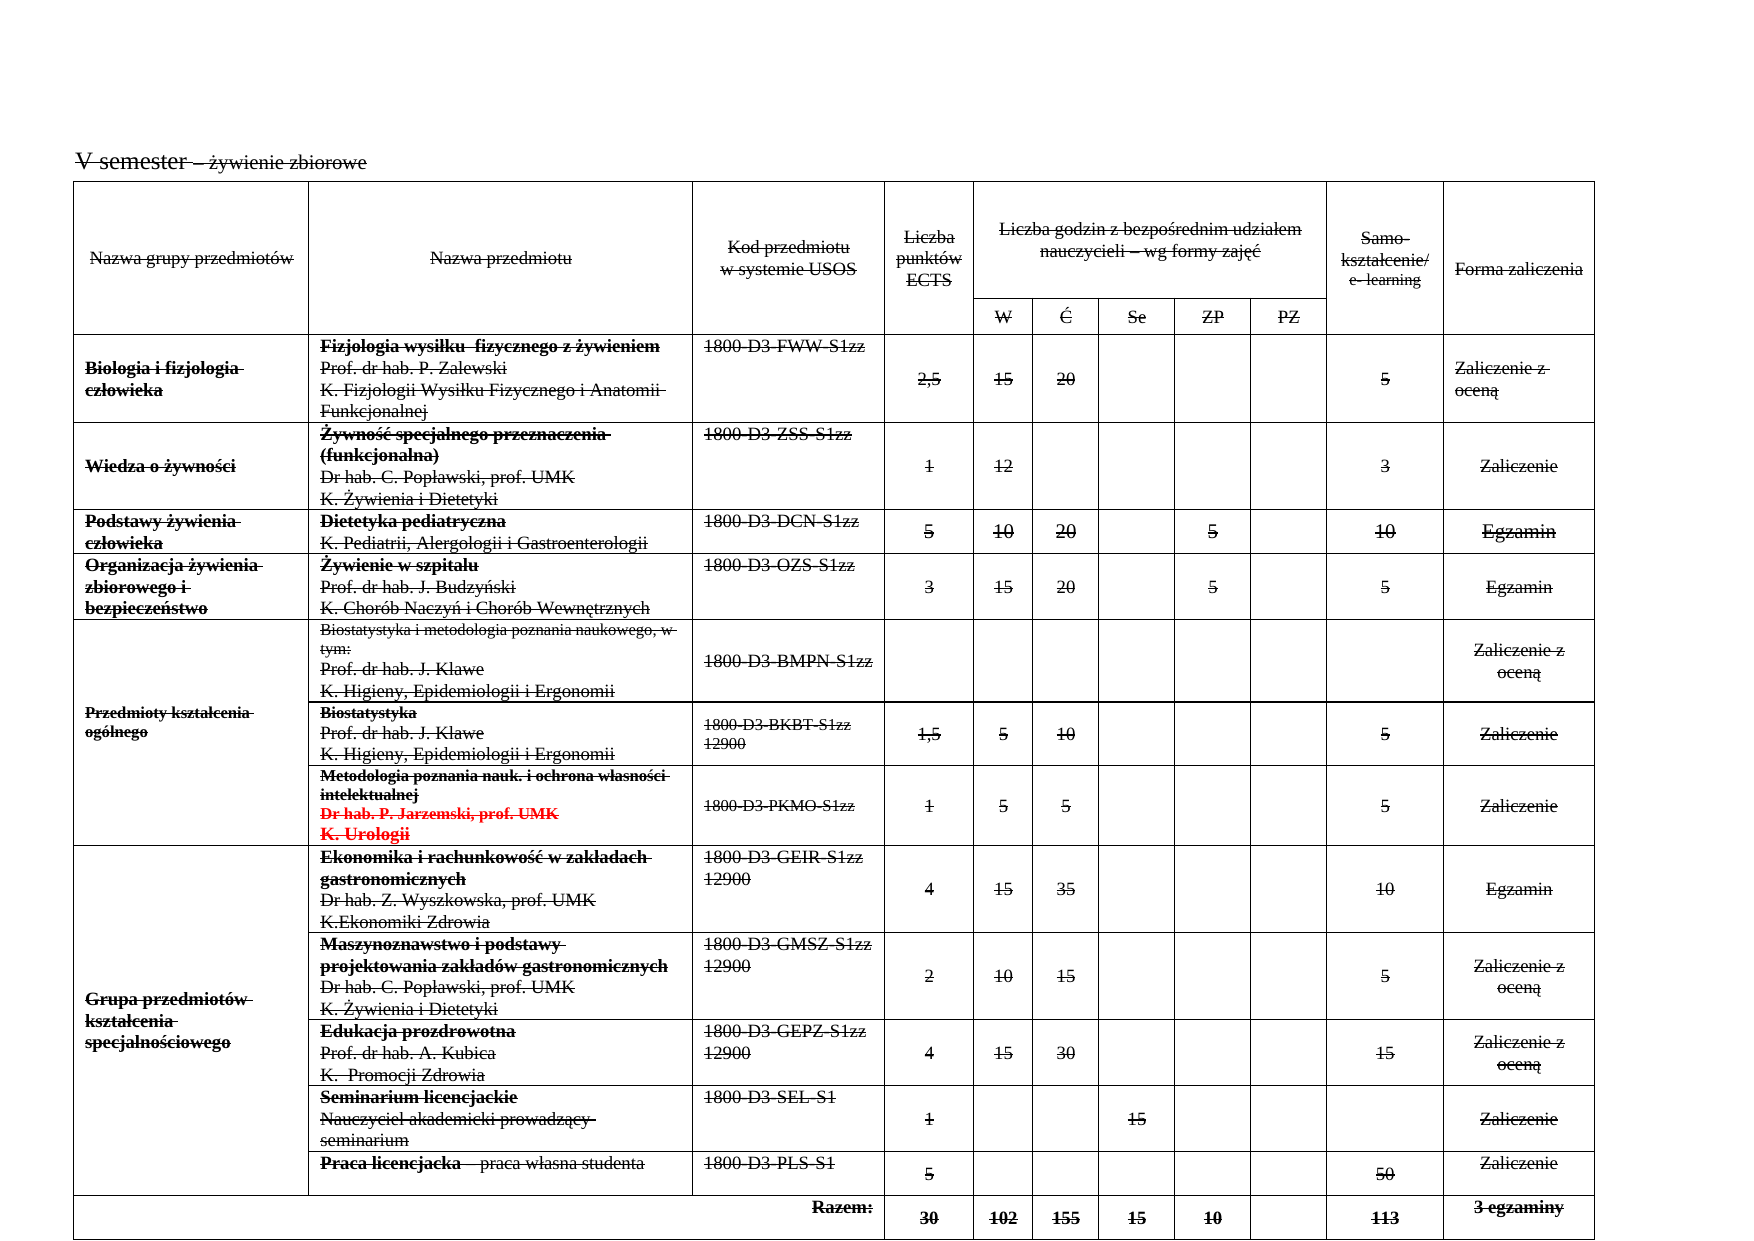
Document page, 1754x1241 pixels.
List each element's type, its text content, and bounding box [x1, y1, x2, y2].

table_cell 5 [1327, 703, 1443, 765]
table_header Forma zaliczenia [1444, 182, 1594, 334]
table_cell [1175, 766, 1250, 845]
table_cell [1099, 846, 1174, 932]
table_cell [1175, 423, 1250, 509]
table_cell Przedmioty kształcenia ogólnego [74, 620, 308, 845]
table_cell [1175, 1086, 1250, 1151]
table_cell [1175, 933, 1250, 1019]
table_cell 2 [885, 933, 973, 1019]
table_cell Egzamin [1444, 554, 1594, 619]
table_cell 5 [885, 510, 973, 553]
table_cell Biologia i fizjologia człowieka [74, 335, 308, 422]
table_cell [1033, 1152, 1098, 1195]
table_cell 4 [885, 1020, 973, 1085]
table_cell [1099, 620, 1174, 701]
table_header Liczba godzin z bezpośrednim udziałem nauczycieli – wg formy zajęć [974, 182, 1326, 297]
table_cell 20 [1033, 335, 1098, 422]
table_cell [1099, 703, 1174, 765]
table_cell 20 [1033, 554, 1098, 619]
table_cell [1175, 1152, 1250, 1195]
table_cell 10 [1033, 703, 1098, 765]
table_cell Se [1099, 299, 1174, 334]
table_cell 1800-D3-BKBT-S1zz 12900 [693, 703, 884, 765]
table_cell 15 [974, 846, 1032, 932]
table_cell Żywność specjalnego przeznaczenia (funkcjonalna) Dr hab. C. Popławski, prof. UMK K. Żywienia i Dietetyki [309, 423, 692, 509]
table_cell Fizjologia wysiłku fizycznego z żywieniem Prof. dr hab. P. Zalewski K. Fizjologii Wysiłku Fizycznego i Anatomii Funkcjonalnej [309, 335, 692, 422]
table_cell [1099, 1020, 1174, 1085]
table_cell Ekonomika i rachunkowość w zakładach gastronomicznych Dr hab. Z. Wyszkowska, prof. UMK K.Ekonomiki Zdrowia [309, 846, 692, 932]
table_cell 15 [1099, 1196, 1174, 1239]
table_cell 35 [1033, 846, 1098, 932]
table_cell 5 [974, 766, 1032, 845]
table_cell [1099, 933, 1174, 1019]
table_cell 102 [974, 1196, 1032, 1239]
table_header Nazwa grupy przedmiotów [74, 182, 308, 334]
table_cell 15 [1327, 1020, 1443, 1085]
table_cell [1175, 846, 1250, 932]
table_cell Organizacja żywienia zbiorowego i bezpieczeństwo [74, 554, 308, 619]
table_cell [1099, 510, 1174, 553]
table_cell 15 [1033, 933, 1098, 1019]
table_cell [1099, 554, 1174, 619]
table_cell [1251, 1152, 1326, 1195]
table_cell 1 [885, 766, 973, 845]
table_cell [1175, 1020, 1250, 1085]
table_cell [1251, 766, 1326, 845]
table_cell [1099, 335, 1174, 422]
table_cell [1327, 1086, 1443, 1151]
table_cell [1251, 1020, 1326, 1085]
table_cell [1033, 1086, 1098, 1151]
table_cell 15 [974, 335, 1032, 422]
table_cell 5 [1175, 510, 1250, 553]
table_header Samo-kształcenie/ e- learning [1327, 182, 1443, 334]
table_cell 10 [974, 510, 1032, 553]
table_header Nazwa przedmiotu [309, 182, 692, 334]
table_cell [1251, 1086, 1326, 1151]
table_cell [974, 1086, 1032, 1151]
table_cell 1,5 [885, 703, 973, 765]
table_cell 20 [1033, 510, 1098, 553]
table_cell 5 [1175, 554, 1250, 619]
table_cell W [974, 299, 1032, 334]
table_cell 1800-D3-PLS-S1 [693, 1152, 884, 1195]
table_cell [1327, 620, 1443, 701]
table_cell [1099, 423, 1174, 509]
table_cell 5 [1327, 766, 1443, 845]
table_cell [1251, 510, 1326, 553]
table_cell [1251, 335, 1326, 422]
table_cell 10 [974, 933, 1032, 1019]
table_cell [1251, 1196, 1326, 1239]
table_cell 15 [974, 1020, 1032, 1085]
table_cell 15 [974, 554, 1032, 619]
table_cell 1800-D3-GEIR-S1zz 12900 [693, 846, 884, 932]
table_cell Edukacja prozdrowotna Prof. dr hab. A. Kubica K. Promocji Zdrowia [309, 1020, 692, 1085]
table_cell 1800-D3-SEL-S1 [693, 1086, 884, 1151]
table_cell [1251, 933, 1326, 1019]
table_cell [974, 1152, 1032, 1195]
table_cell 5 [974, 703, 1032, 765]
table_cell 1800-D3-GMSZ-S1zz 12900 [693, 933, 884, 1019]
table_cell [1251, 620, 1326, 701]
table_cell [974, 620, 1032, 701]
table_header Liczba punktów ECTS [885, 182, 973, 334]
table_cell Zaliczenie [1444, 703, 1594, 765]
table_cell 1800-D3-ZSS-S1zz [693, 423, 884, 509]
table_cell [1251, 703, 1326, 765]
table_cell Zaliczenie [1444, 1152, 1594, 1195]
table_cell Zaliczenie z oceną [1444, 620, 1594, 701]
table_cell 4 [885, 846, 973, 932]
table_cell 12 [974, 423, 1032, 509]
table_cell ZP [1175, 299, 1250, 334]
table_cell 113 [1327, 1196, 1443, 1239]
table_cell 10 [1175, 1196, 1250, 1239]
table_cell Dietetyka pediatryczna K. Pediatrii, Alergologii i Gastroenterologii [309, 510, 692, 553]
table_cell Ć [1033, 299, 1098, 334]
table_cell Żywienie w szpitalu Prof. dr hab. J. Budzyński K. Chorób Naczyń i Chorób Wewnętrznych [309, 554, 692, 619]
table_cell Podstawy żywienia człowieka [74, 510, 308, 553]
table_cell 30 [885, 1196, 973, 1239]
table_cell 5 [1033, 766, 1098, 845]
table_cell [1033, 620, 1098, 701]
table_cell 1 [885, 423, 973, 509]
table_cell 5 [1327, 554, 1443, 619]
table_cell [1175, 335, 1250, 422]
table_cell 5 [1327, 335, 1443, 422]
table_cell 1800-D3-OZS-S1zz [693, 554, 884, 619]
table_cell 1800-D3-GEPZ-S1zz 12900 [693, 1020, 884, 1085]
table_cell Praca licencjacka – praca własna studenta [309, 1152, 692, 1195]
table_cell Wiedza o żywności [74, 423, 308, 509]
table_cell [1099, 766, 1174, 845]
table_cell 1800-D3-DCN-S1zz [693, 510, 884, 553]
table_cell 1800-D3-BMPN-S1zz [693, 620, 884, 701]
table_cell [1033, 423, 1098, 509]
table_cell Metodologia poznania nauk. i ochrona własności intelektualnej Dr hab. P. Jarzemski, prof. UMK K. Urologii [309, 766, 692, 845]
table_cell [1251, 846, 1326, 932]
table_cell 3 egzaminy [1444, 1196, 1594, 1239]
table_cell [1099, 1152, 1174, 1195]
table_cell 1 [885, 1086, 973, 1151]
table_cell Seminarium licencjackie Nauczyciel akademicki prowadzący seminarium [309, 1086, 692, 1151]
table_cell Zaliczenie z oceną [1444, 1020, 1594, 1085]
table_cell Egzamin [1444, 510, 1594, 553]
table_cell Biostatystyka i metodologia poznania naukowego, w tym: Prof. dr hab. J. Klawe K. Higieny, Epidemiologii i Ergonomii [309, 620, 692, 701]
table_cell 10 [1327, 510, 1443, 553]
table_cell Zaliczenie [1444, 1086, 1594, 1151]
table_cell Grupa przedmiotów kształcenia specjalnościowego [74, 846, 308, 1195]
table_cell Biostatystyka Prof. dr hab. J. Klawe K. Higieny, Epidemiologii i Ergonomii [309, 703, 692, 765]
table_cell 1800-D3-FWW-S1zz [693, 335, 884, 422]
table_cell [1175, 703, 1250, 765]
table_cell Zaliczenie [1444, 423, 1594, 509]
table_cell 15 [1099, 1086, 1174, 1151]
table_header Kod przedmiotu w systemie USOS [693, 182, 884, 334]
table_cell 155 [1033, 1196, 1098, 1239]
table_cell 5 [885, 1152, 973, 1195]
table_cell 1800-D3-PKMO-S1zz [693, 766, 884, 845]
table_cell [1175, 620, 1250, 701]
table_cell Zaliczenie z oceną [1444, 933, 1594, 1019]
table_cell PZ [1251, 299, 1326, 334]
table_cell 5 [1327, 933, 1443, 1019]
table_cell [885, 620, 973, 701]
table_cell 2,5 [885, 335, 973, 422]
table_cell Maszynoznawstwo i podstawy projektowania zakładów gastronomicznych Dr hab. C. Popławski, prof. UMK K. Żywienia i Dietetyki [309, 933, 692, 1019]
table_cell [1251, 554, 1326, 619]
table_cell Razem: [74, 1196, 884, 1239]
table_cell Egzamin [1444, 846, 1594, 932]
table_cell Zaliczenie z oceną [1444, 335, 1594, 422]
table_cell 3 [1327, 423, 1443, 509]
table_cell 30 [1033, 1020, 1098, 1085]
table_cell 50 [1327, 1152, 1443, 1195]
text V semester – żywienie zbiorowe [75, 146, 1679, 175]
table_cell 10 [1327, 846, 1443, 932]
table_cell [1251, 423, 1326, 509]
table_cell Zaliczenie [1444, 766, 1594, 845]
table_cell 3 [885, 554, 973, 619]
